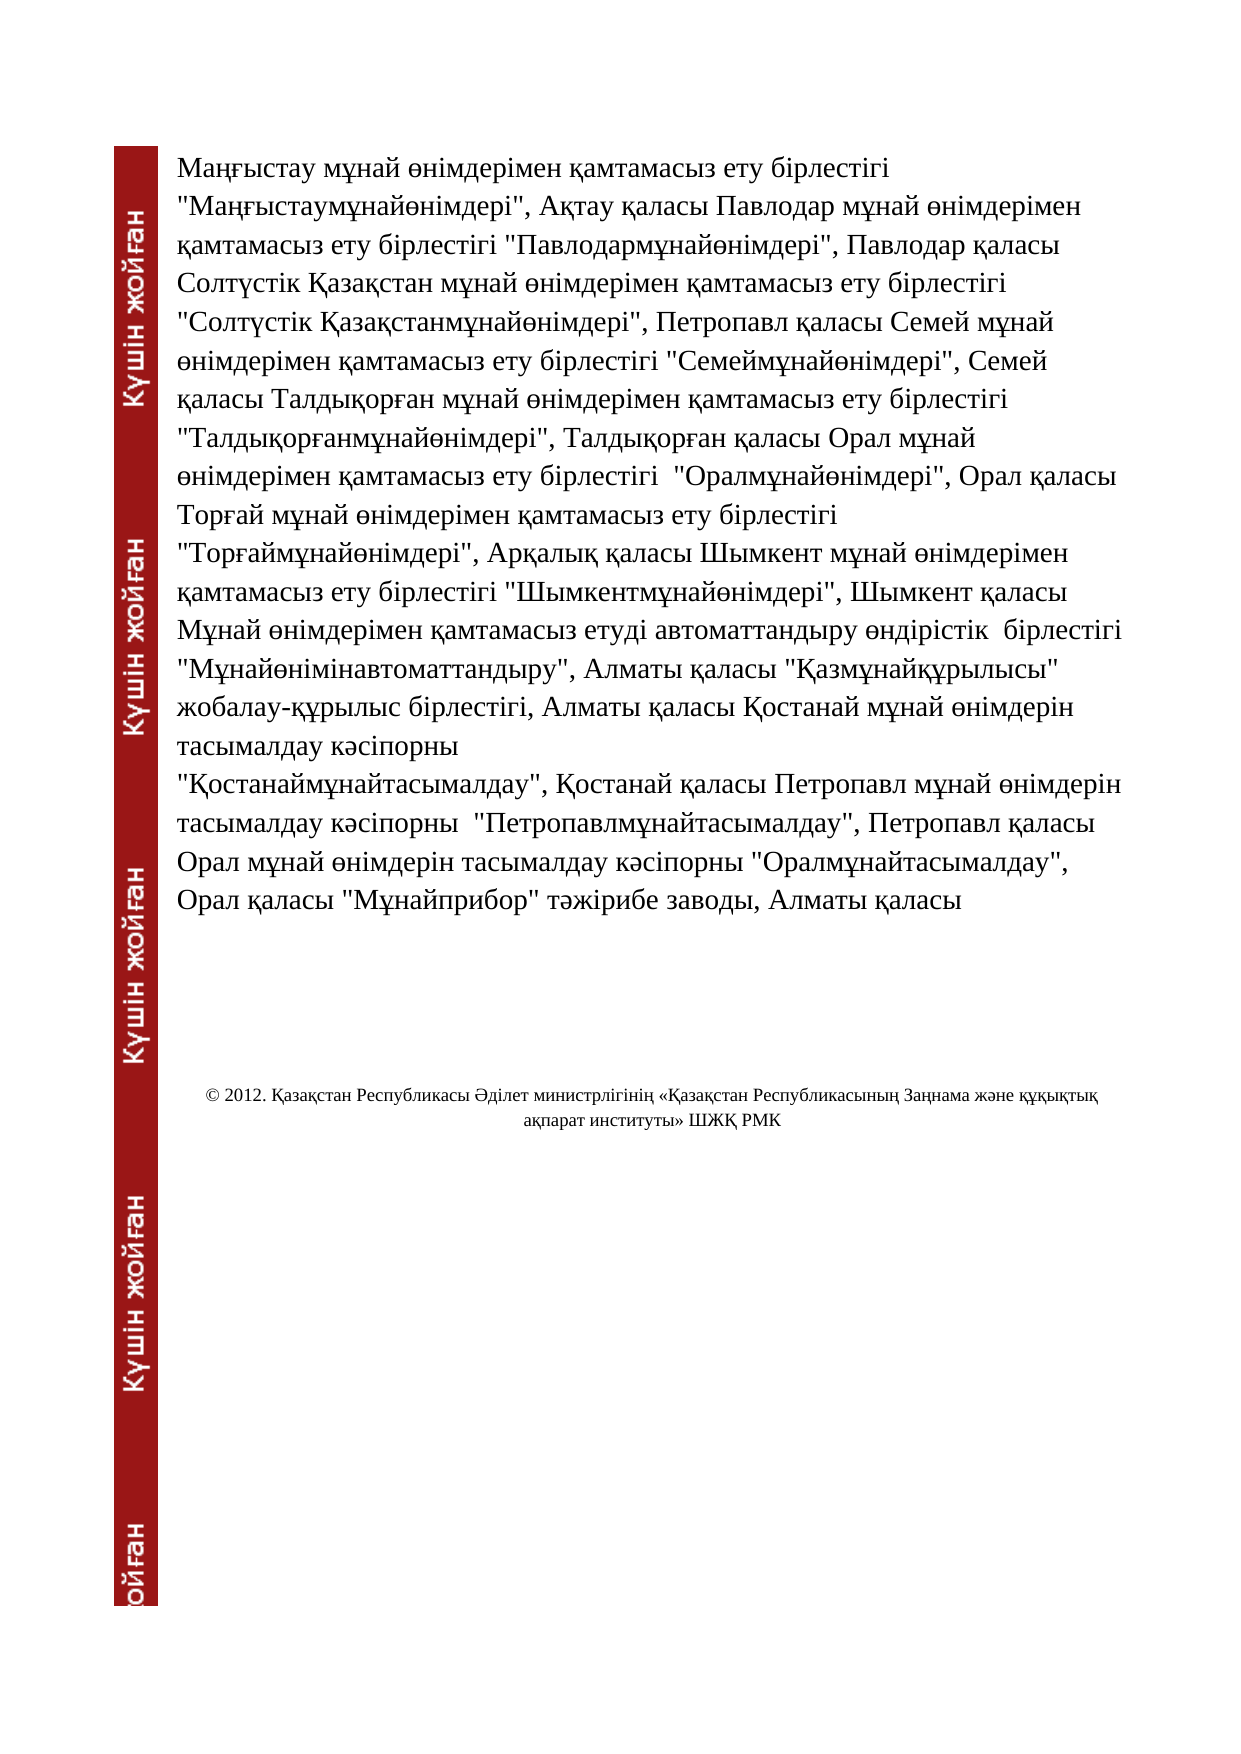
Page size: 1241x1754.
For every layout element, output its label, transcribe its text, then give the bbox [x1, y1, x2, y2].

picture [114, 762, 158, 767]
picture [114, 916, 158, 1084]
picture [114, 1130, 158, 1606]
text "Қостанаймұнайтасымалдау", Қостанай қаласы Петропавл мұнай өнiмдерiн тасымалдау кәсiпорны "Петропавлмұнайтасымалдау", Петропавл қаласы Орал мұнай өнiмдерiн тасымалдау кәсiпорны "Оралмұнайтасымалдау", Орал қаласы "Мұнайприбор" тәжiрибе заводы, Алматы қаласы [112, 767, 1128, 916]
text © 2012. Қазақстан Республикасы Әділет министрлігінің «Қазақстан Республикасының Заңнама және құқықтық ақпарат институты» ШЖҚ РМК [112, 1084, 1128, 1130]
picture [114, 261, 158, 266]
picture [114, 146, 158, 150]
text Солтүстiк Қазақстан мұнай өнiмдерiмен қамтамасыз ету бiрлестiгi "Солтүстiк Қазақстанмұнайөнiмдерi", Петропавл қаласы Семей мұнай өнiмдерiмен қамтамасыз ету бiрлестiгi "Семеймұнайөнiмдерi", Семей қаласы Талдықорған мұнай өнiмдерiмен қамтамасыз ету бiрлестiгi "Талдықорғанмұнайөнiмдерi", Талдықорған қаласы Орал мұнай өнiмдерiмен қамтамасыз ету бiрлестiгi "Оралмұнайөнiмдерi", Орал қаласы Торғай мұнай өнiмдерiмен қамтамасыз ету бiрлестiгi "Торғаймұнайөнiмдерi", Арқалық қаласы Шымкент мұнай өнiмдерiмен қамтамасыз ету бiрлестiгi "Шымкентмұнайөнiмдерi", Шымкент қаласы Мұнай өнiмдерiмен қамтамасыз етудi автоматтандыру өндiрiстiк бiрлестiгi "Мұнайөнiмiнавтоматтандыру", Алматы қаласы "Қазмұнайқұрылысы" жобалау-құрылыс бiрлестiгi, Алматы қаласы Қостанай мұнай өнiмдерiн тасымалдау кәсiпорны [112, 266, 1128, 762]
